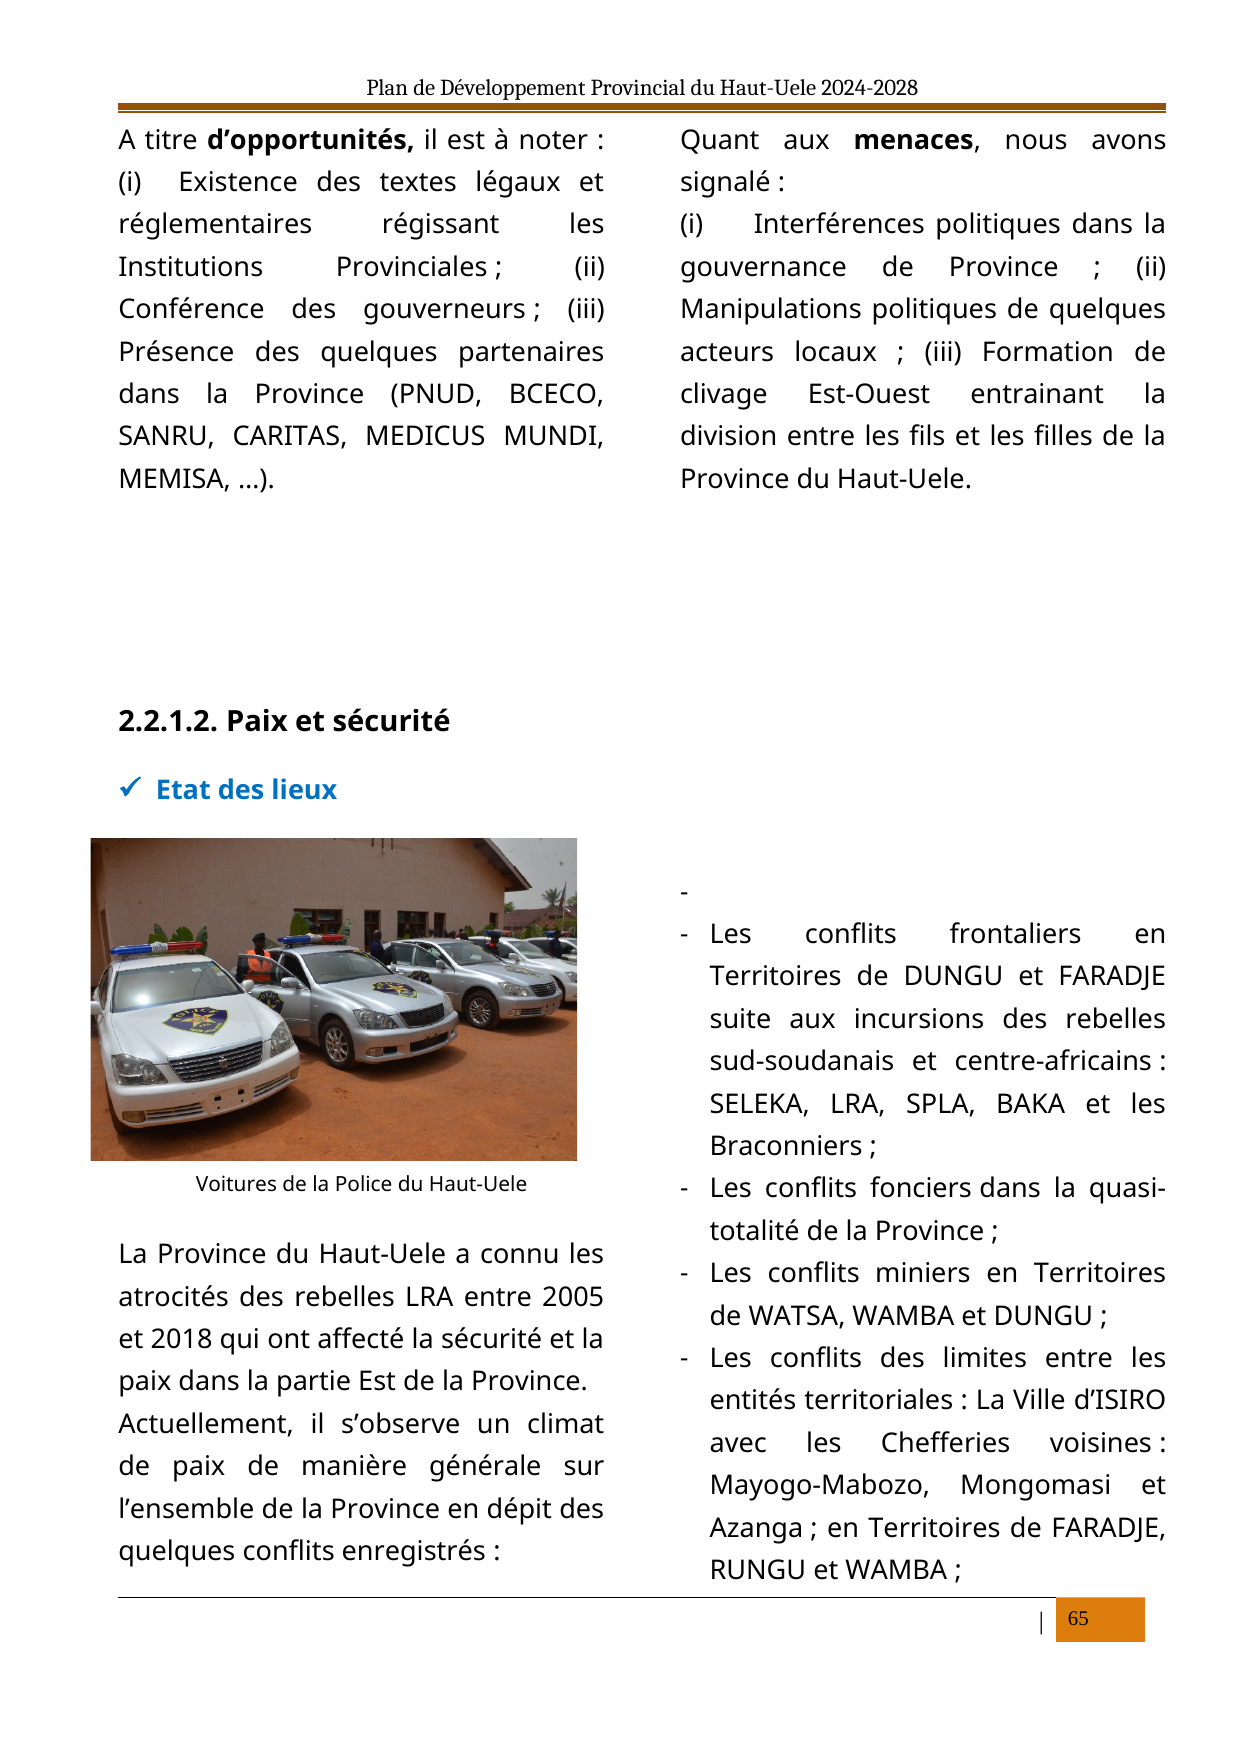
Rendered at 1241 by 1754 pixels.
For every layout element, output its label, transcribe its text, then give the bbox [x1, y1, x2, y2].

subtitle Paix et sécurité [118, 700, 1166, 740]
text La Province du Haut-Uele a connu les atrocités des rebelles LRA entre 2005 et 2018 qui ont affecté la sécurité et la paix dans la partie Est de la Province. [118, 1235, 605, 1399]
list Les conflits frontaliers en Territoires de DUNGU et FARADJE suite aux incursions des rebelles sud-soudanais et centre-africains : SELEKA, LRA, SPLA, BAKA et les Braconniers ; [680, 914, 1166, 1163]
picture [90, 838, 578, 1161]
list Interférences politiques dans la gouvernance de Province ; (ii) Manipulations politiques de quelques acteurs locaux ; (iii) Formation de clivage Est-Ouest entrainant la division entre les fils et les filles de la Province du Haut-Uele. [680, 205, 1166, 496]
text Voitures de la Police du Haut-Uele [118, 1169, 605, 1198]
list Etat des lieux [118, 771, 1166, 807]
list Les conflits fonciers dans la quasi-totalité de la Province ; [680, 1169, 1166, 1248]
list Les conflits des limites entre les entités territoriales : La Ville d’ISIRO avec les Chefferies voisines : Mayogo-Mabozo, Mongomasi et Azanga ; en Territoires de FARADJE, RUNGU et WAMBA ; [680, 1338, 1166, 1587]
text A titre d’opportunités, il est à noter : (i) Existence des textes légaux et réglementaires régissant les Institutions Provinciales ; (ii) Conférence des gouverneurs ; (iii) Présence des quelques partenaires dans la Province (PNUD, BCECO, SANRU, CARITAS, MEDICUS MUNDI, MEMISA, …). [118, 120, 605, 496]
list Les conflits miniers en Territoires de WATSA, WAMBA et DUNGU ; [680, 1254, 1166, 1333]
text Quant aux menaces, nous avons signalé : [680, 120, 1166, 199]
text Actuellement, il s’observe un climat de paix de manière générale sur l’ensemble de la Province en dépit des quelques conflits enregistrés : [118, 1404, 605, 1568]
